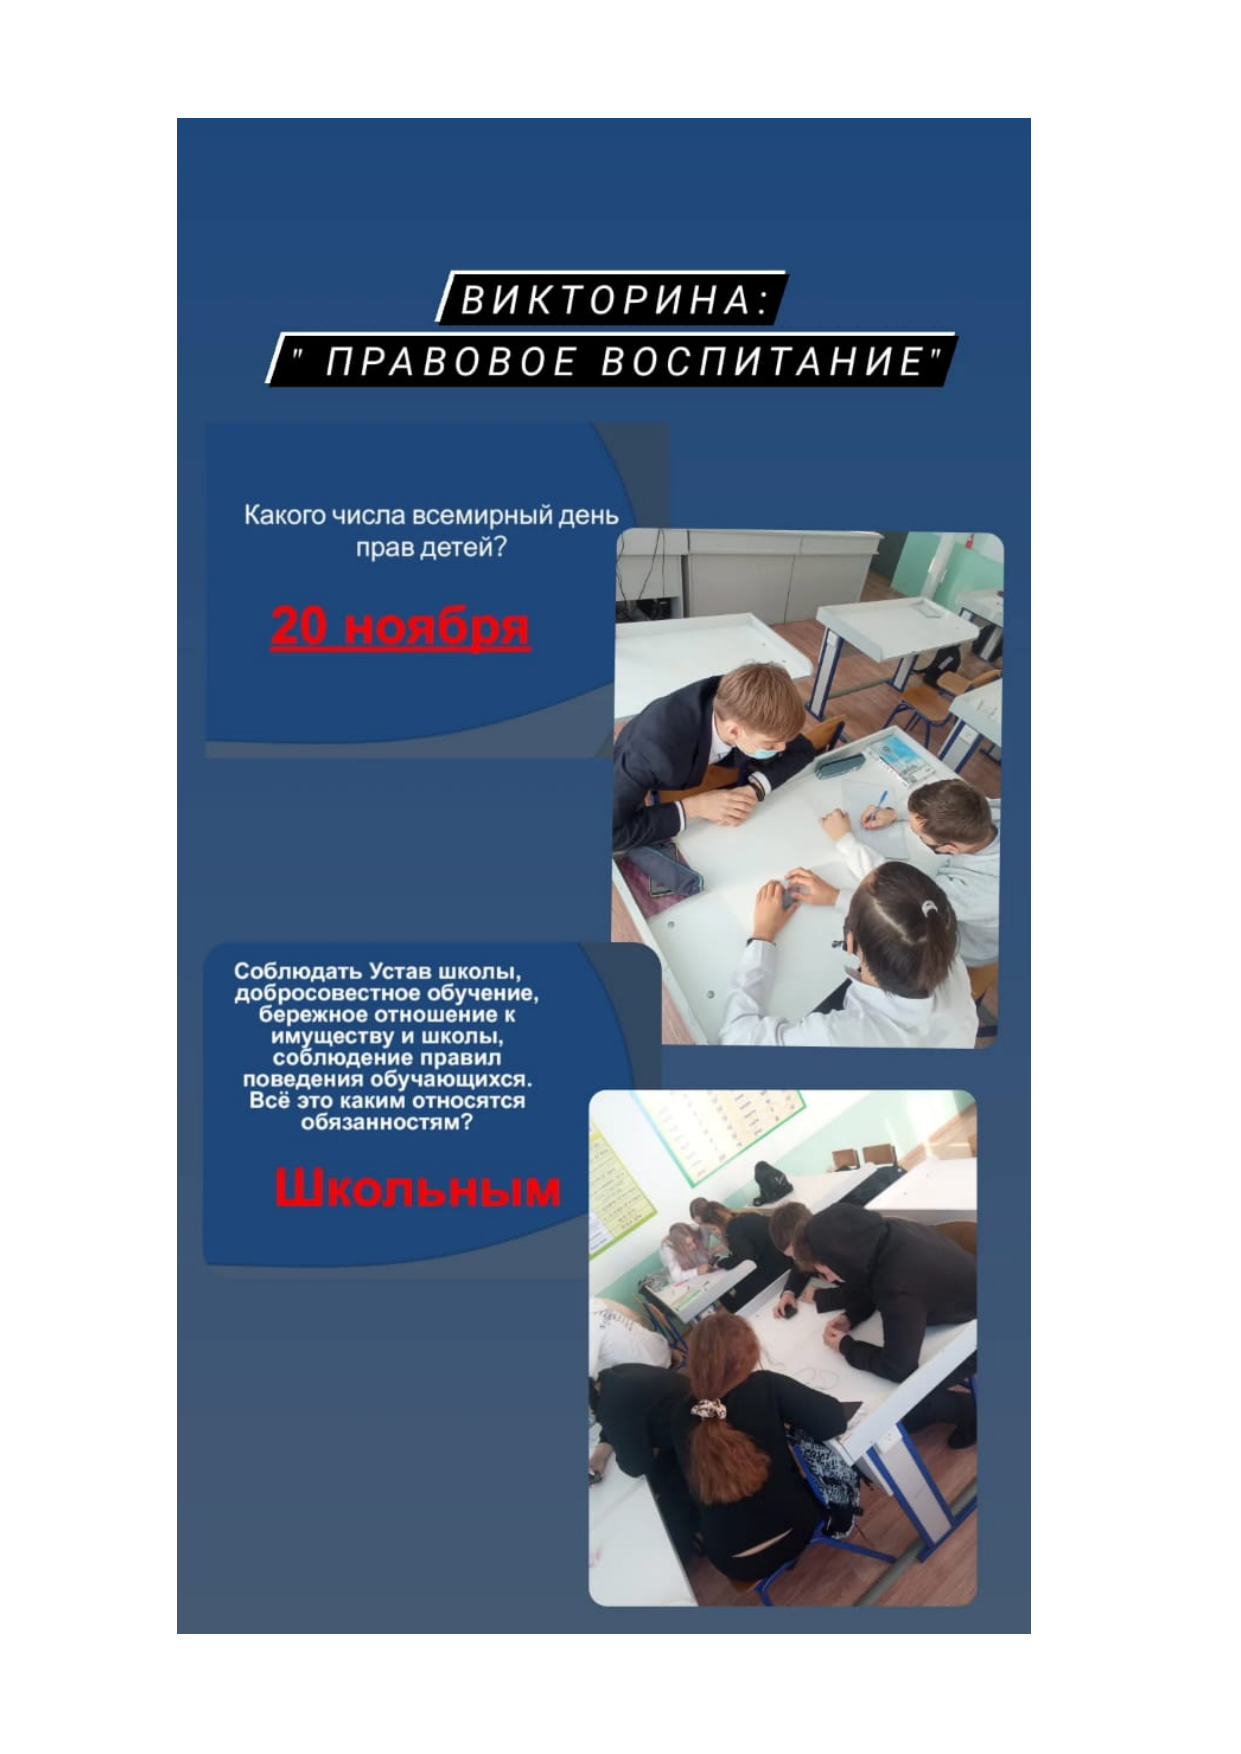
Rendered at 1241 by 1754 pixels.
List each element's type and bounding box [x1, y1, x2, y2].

picture [177, 118, 1031, 1634]
